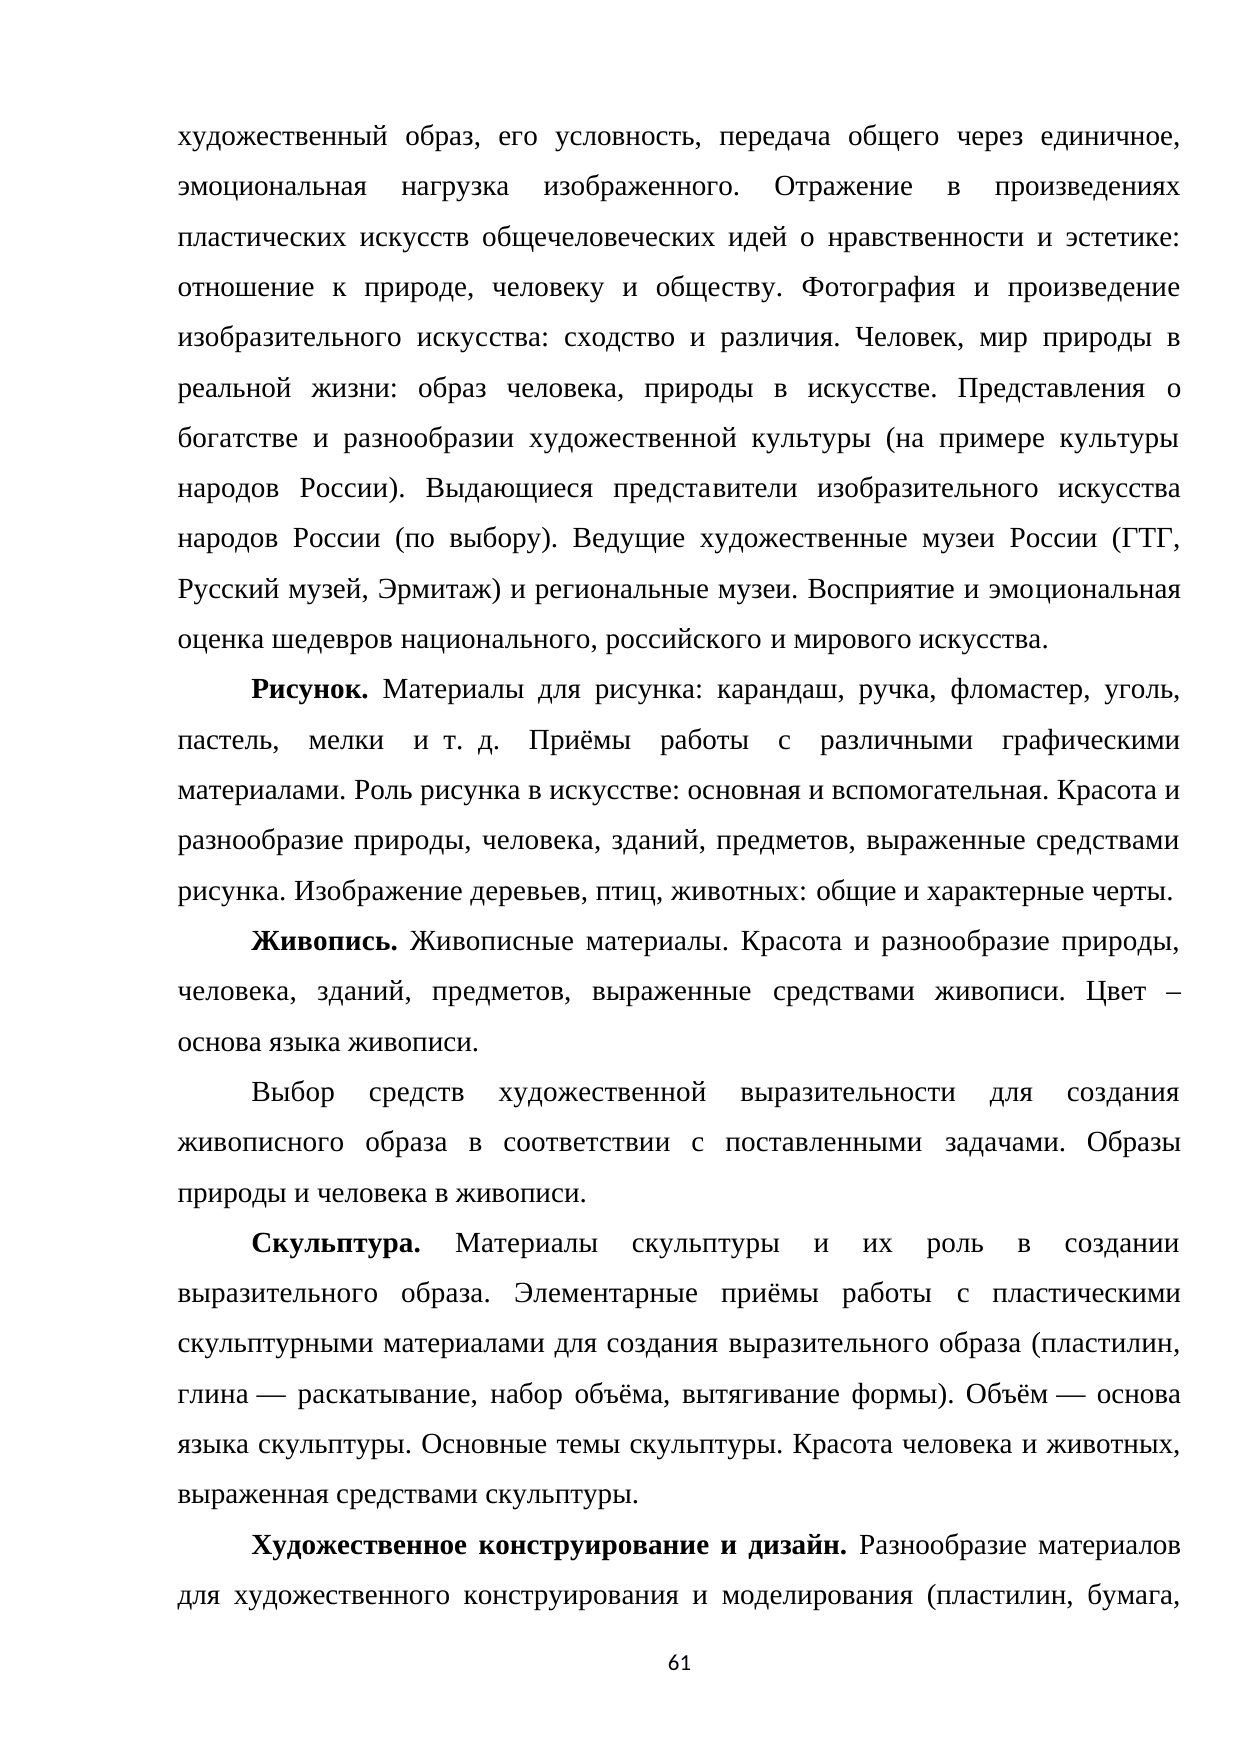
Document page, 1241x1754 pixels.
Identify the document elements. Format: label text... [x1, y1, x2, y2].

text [177, 118, 1181, 655]
text Выбор средств художественной выразительности для создания живописного образа в соответствии с поставленными задачами. Образы природы и человека в живописи. [177, 1074, 1181, 1208]
text Рисунок. Материалы для рисунка: карандаш, ручка, фломастер, уголь, пастель, мелки и т. д. Приёмы работы с различными графическими материалами. Роль рисунка в искусстве: основная и вспомогательная. Красота и разнообразие природы, человека, зданий, предметов, выраженные средствами рисунка. Изображение деревьев, птиц, животных: общие и характерные черты. [177, 672, 1181, 906]
text Живопись. Живописные материалы. Красота и разнообразие природы, человека, зданий, предметов, выраженные средствами живописи. Цвет – основа языка живописи. [177, 923, 1181, 1057]
text Скульптура. Материалы скульптуры и их роль в создании выразительного образа. Элементарные приёмы работы с пластическими скульптурными материалами для создания выразительного образа (пластилин, глина — раскатывание, набор объёма, вытягивание формы). Объём — основа языка скульптуры. Основные темы скульптуры. Красота человека и животных, выраженная средствами скульптуры. [177, 1225, 1181, 1510]
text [177, 1527, 1181, 1611]
